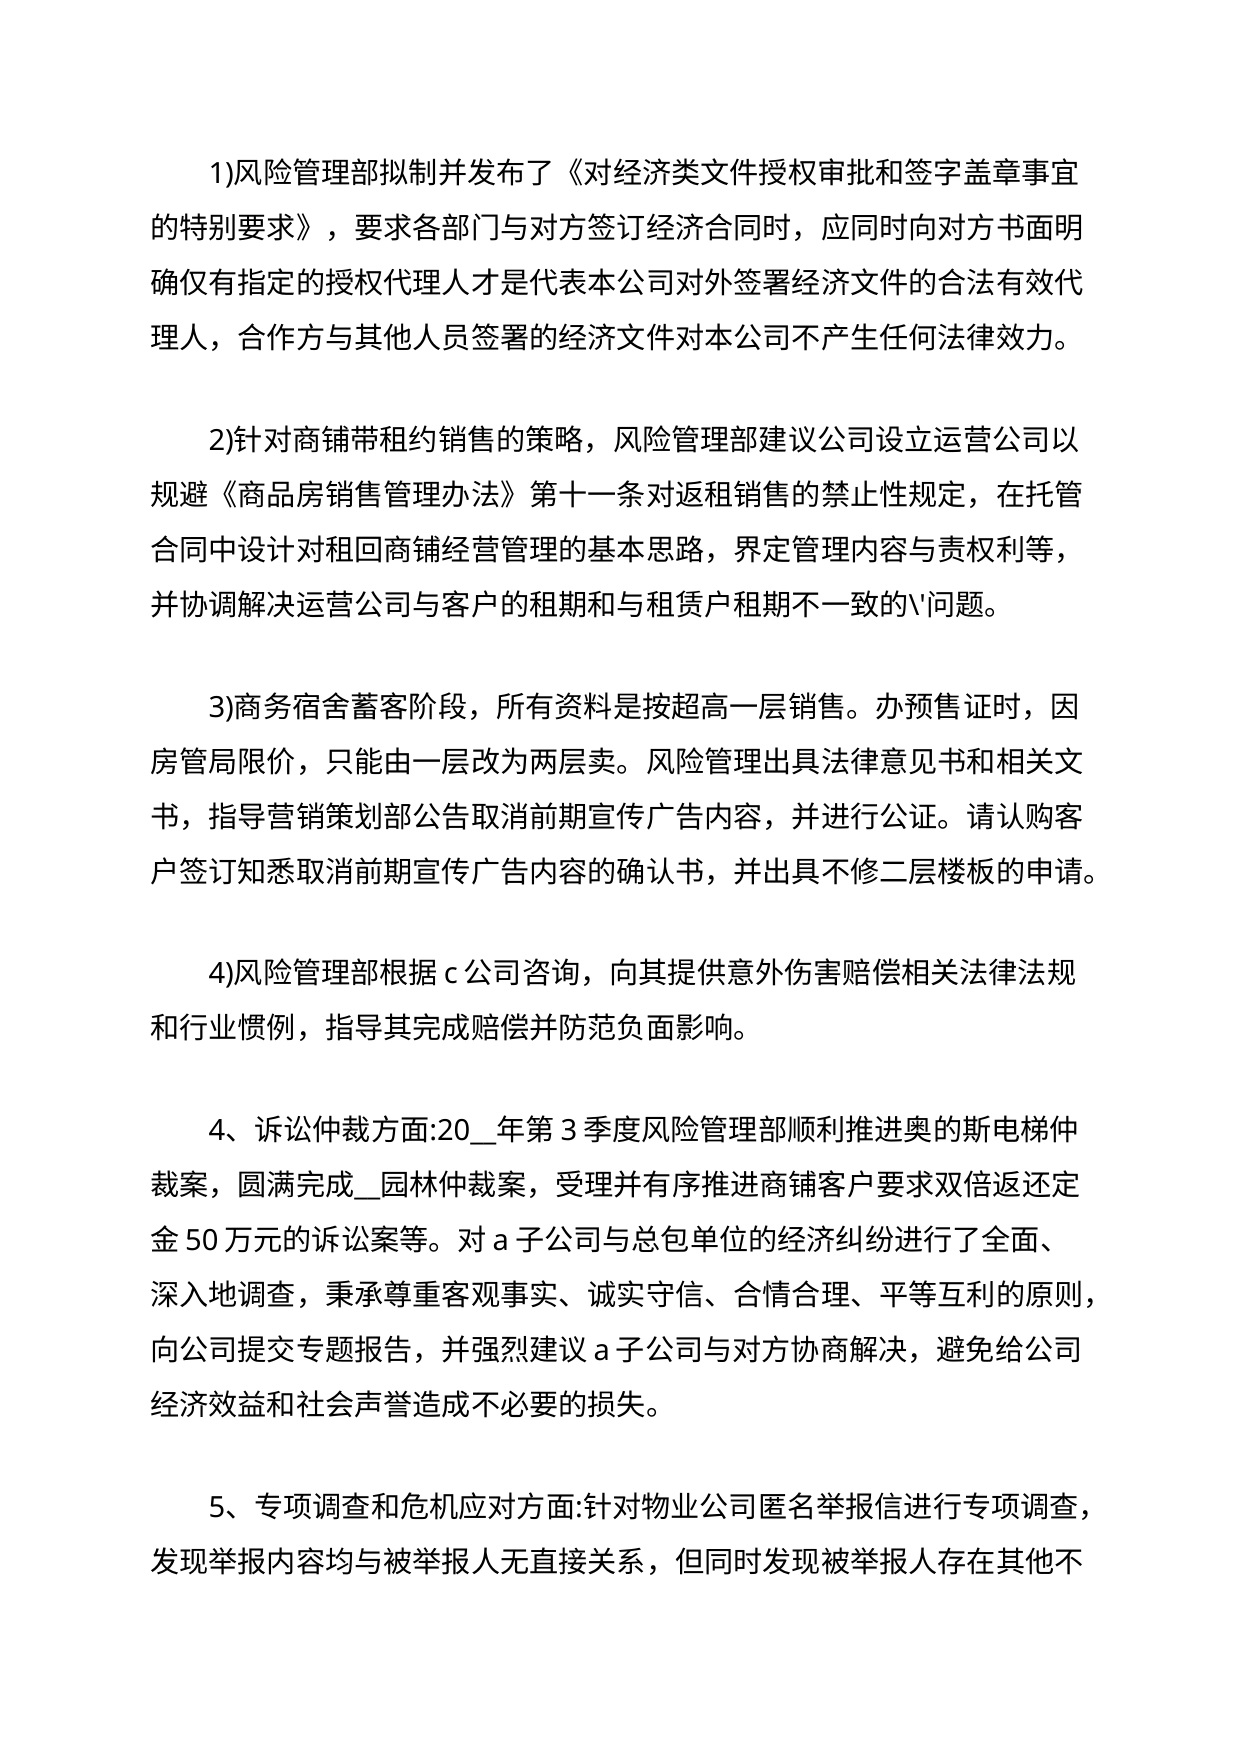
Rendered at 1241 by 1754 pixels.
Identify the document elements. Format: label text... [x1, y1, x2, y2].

text 4)风险管理部根据c公司咨询，向其提供意外伤害赔偿相关法律法规和行业惯例，指导其完成赔偿并防范负面影响。 [150, 950, 1090, 1047]
text 4、诉讼仲裁方面:20__年第3季度风险管理部顺利推进奥的斯电梯仲裁案，圆满完成__园林仲裁案，受理并有序推进商铺客户要求双倍返还定金50万元的诉讼案等。对a子公司与总包单位的经济纠纷进行了全面、深入地调查，秉承尊重客观事实、诚实守信、合情合理、平等互利的原则，向公司提交专题报告，并强烈建议a子公司与对方协商解决，避免给公司经济效益和社会声誉造成不必要的损失。 [150, 1107, 1090, 1424]
text 1)风险管理部拟制并发布了《对经济类文件授权审批和签字盖章事宜的特别要求》，要求各部门与对方签订经济合同时，应同时向对方书面明确仅有指定的授权代理人才是代表本公司对外签署经济文件的合法有效代理人，合作方与其他人员签署的经济文件对本公司不产生任何法律效力。 [150, 150, 1090, 357]
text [150, 1483, 1090, 1581]
text 3)商务宿舍蓄客阶段，所有资料是按超高一层销售。办预售证时，因房管局限价，只能由一层改为两层卖。风险管理出具法律意见书和相关文书，指导营销策划部公告取消前期宣传广告内容，并进行公证。请认购客户签订知悉取消前期宣传广告内容的确认书，并出具不修二层楼板的申请。 [150, 683, 1090, 890]
text 2)针对商铺带租约销售的策略，风险管理部建议公司设立运营公司以规避《商品房销售管理办法》第十一条对返租销售的禁止性规定，在托管合同中设计对租回商铺经营管理的基本思路，界定管理内容与责权利等，并协调解决运营公司与客户的租期和与租赁户租期不一致的\'问题。 [150, 417, 1090, 624]
